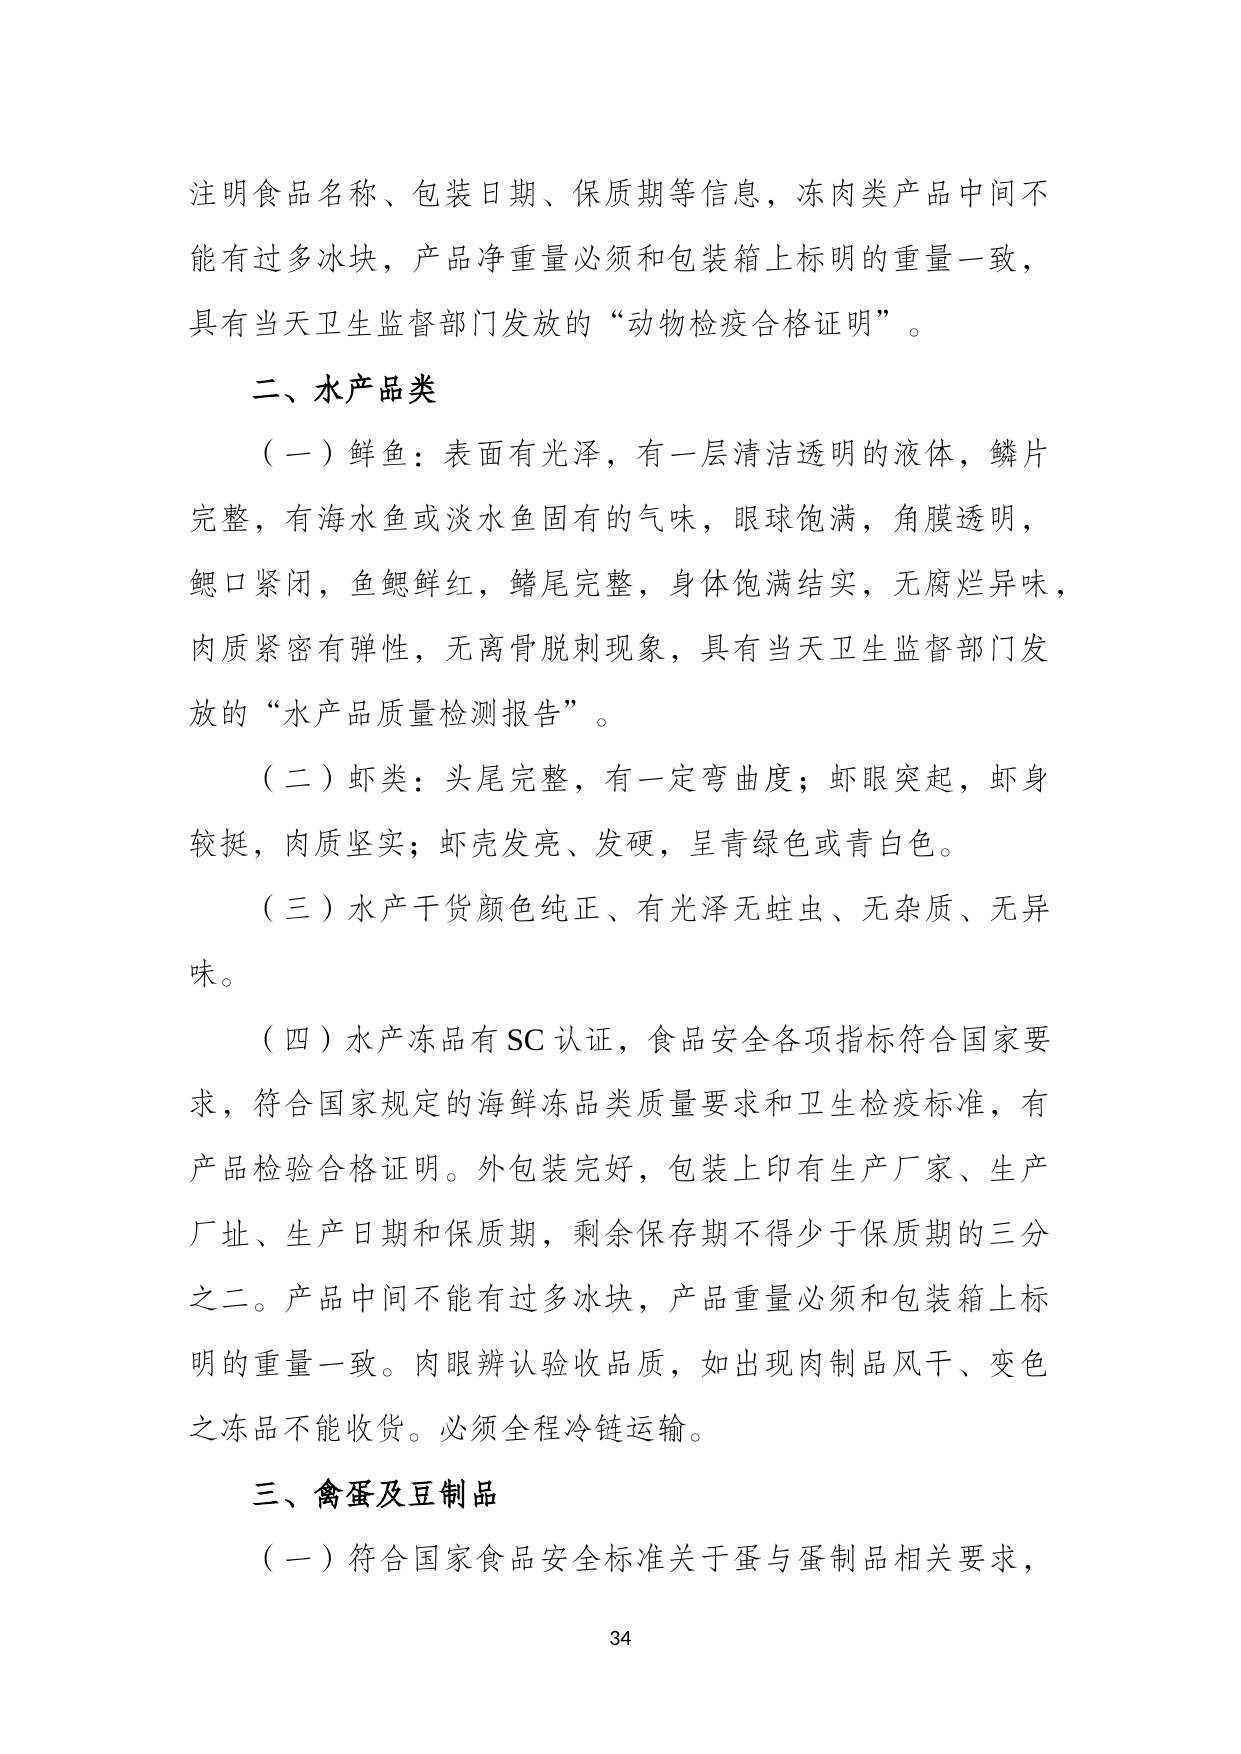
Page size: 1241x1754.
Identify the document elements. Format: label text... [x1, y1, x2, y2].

text （一）鲜鱼：表面有光泽，有一层清洁透明的液体，鳞片完整，有海水鱼或淡水鱼固有的气味，眼球饱满，角膜透明，鳃口紧闭，鱼鳃鲜红，鳍尾完整，身体饱满结实，无腐烂异味，肉质紧密有弹性，无离骨脱刺现象，具有当天卫生监督部门发放的“水产品质量检测报告”。 [187, 422, 1053, 747]
text （四）水产冻品有SC 认证，食品安全各项指标符合国家要求，符合国家规定的海鲜冻品类质量要求和卫生检疫标准，有产品检验合格证明。外包装完好，包装上印有生产厂家、生产厂址、生产日期和保质期，剩余保存期不得少于保质期的三分之二。产品中间不能有过多冰块，产品重量必须和包装箱上标明的重量一致。肉眼辨认验收品质，如出现肉制品风干、变色之冻品不能收货。必须全程冷链运输。 [187, 1007, 1053, 1462]
text 二、水产品类 [187, 357, 1053, 422]
text 三、禽蛋及豆制品 [187, 1462, 1053, 1527]
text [187, 1527, 1053, 1592]
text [187, 162, 1053, 357]
text （三）水产干货颜色纯正、有光泽无蛀虫、无杂质、无异味。 [187, 877, 1053, 1007]
text （二）虾类：头尾完整，有一定弯曲度；虾眼突起，虾身较挺，肉质坚实；虾壳发亮、发硬，呈青绿色或青白色。 [187, 747, 1053, 877]
